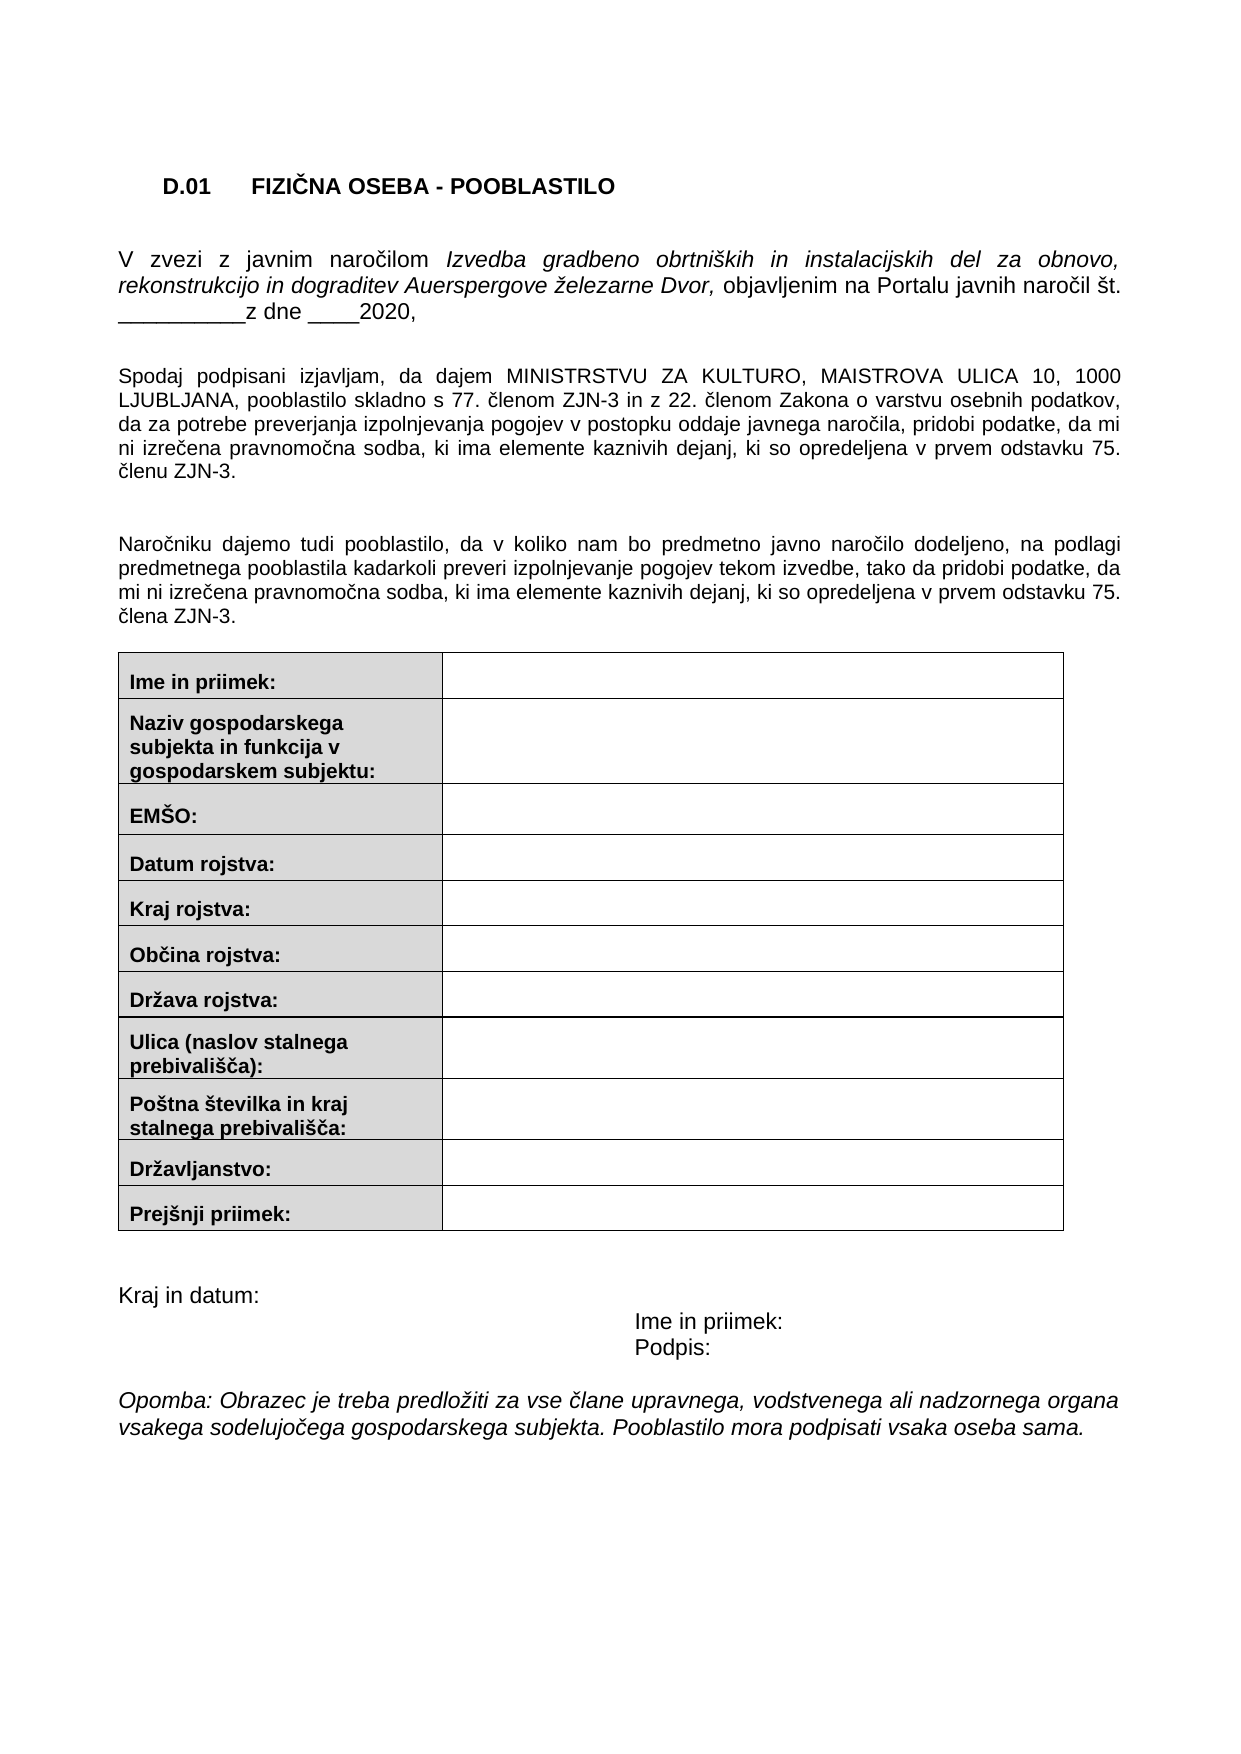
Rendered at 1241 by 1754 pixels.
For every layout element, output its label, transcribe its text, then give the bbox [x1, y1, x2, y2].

table_cell [443, 1079, 1063, 1139]
table_cell [443, 1140, 1063, 1185]
table_cell [443, 926, 1063, 971]
table_cell [443, 699, 1063, 783]
text Ime in priimek: [561, 1308, 1122, 1334]
text Kraj in datum: [118, 1282, 1122, 1308]
table_cell Ulica (naslov stalnega prebivališča): [119, 1018, 442, 1078]
text V zvezi z javnim naročilom Izvedba gradbeno obrtniških in instalacijskih del za obnovo, rekonstrukcijo in dograditev Auerspergove železarne Dvor, objavljenim na Portalu javnih naročil št. __________z dne ____2020, [118, 246, 1122, 325]
table_header Ime in priimek: [119, 653, 442, 698]
table_cell [443, 1018, 1063, 1078]
table_cell Kraj rojstva: [119, 881, 442, 925]
text Spodaj podpisani izjavljam, da dajem MINISTRSTVU ZA KULTURO, MAISTROVA ULICA 10, 1000 LJUBLJANA, pooblastilo skladno s 77. členom ZJN-3 in z 22. členom Zakona o varstvu osebnih podatkov, da za potrebe preverjanja izpolnjevanja pogojev v postopku oddaje javnega naročila, pridobi podatke, da mi ni izrečena pravnomočna sodba, ki ima elemente kaznivih dejanj, ki so opredeljena v prvem odstavku 75. členu ZJN-3. [118, 363, 1122, 483]
list FIZIČNA OSEBA - POOBLASTILO [162, 173, 1122, 199]
text Podpis: [561, 1334, 1122, 1361]
table_cell [443, 881, 1063, 925]
table_cell Datum rojstva: [119, 835, 442, 880]
table_cell [443, 784, 1063, 834]
table_cell [443, 972, 1063, 1016]
table_cell [443, 1186, 1063, 1230]
table_cell Občina rojstva: [119, 926, 442, 971]
text Opomba: Obrazec je treba predložiti za vse člane upravnega, vodstvenega ali nadzornega organa vsakega sodelujočega gospodarskega subjekta. Pooblastilo mora podpisati vsaka oseba sama. [118, 1387, 1122, 1440]
table_cell Prejšnji priimek: [119, 1186, 442, 1230]
table_cell Država rojstva: [119, 972, 442, 1016]
table_header [443, 653, 1063, 698]
text Naročniku dajemo tudi pooblastilo, da v koliko nam bo predmetno javno naročilo dodeljeno, na podlagi predmetnega pooblastila kadarkoli preveri izpolnjevanje pogojev tekom izvedbe, tako da pridobi podatke, da mi ni izrečena pravnomočna sodba, ki ima elemente kaznivih dejanj, ki so opredeljena v prvem odstavku 75. člena ZJN-3. [118, 532, 1122, 628]
table_cell Naziv gospodarskega subjekta in funkcija v gospodarskem subjektu: [119, 699, 442, 783]
table_cell [443, 835, 1063, 880]
table_cell Poštna številka in kraj stalnega prebivališča: [119, 1079, 442, 1139]
table_cell Državljanstvo: [119, 1140, 442, 1185]
table_cell EMŠO: [119, 784, 442, 834]
